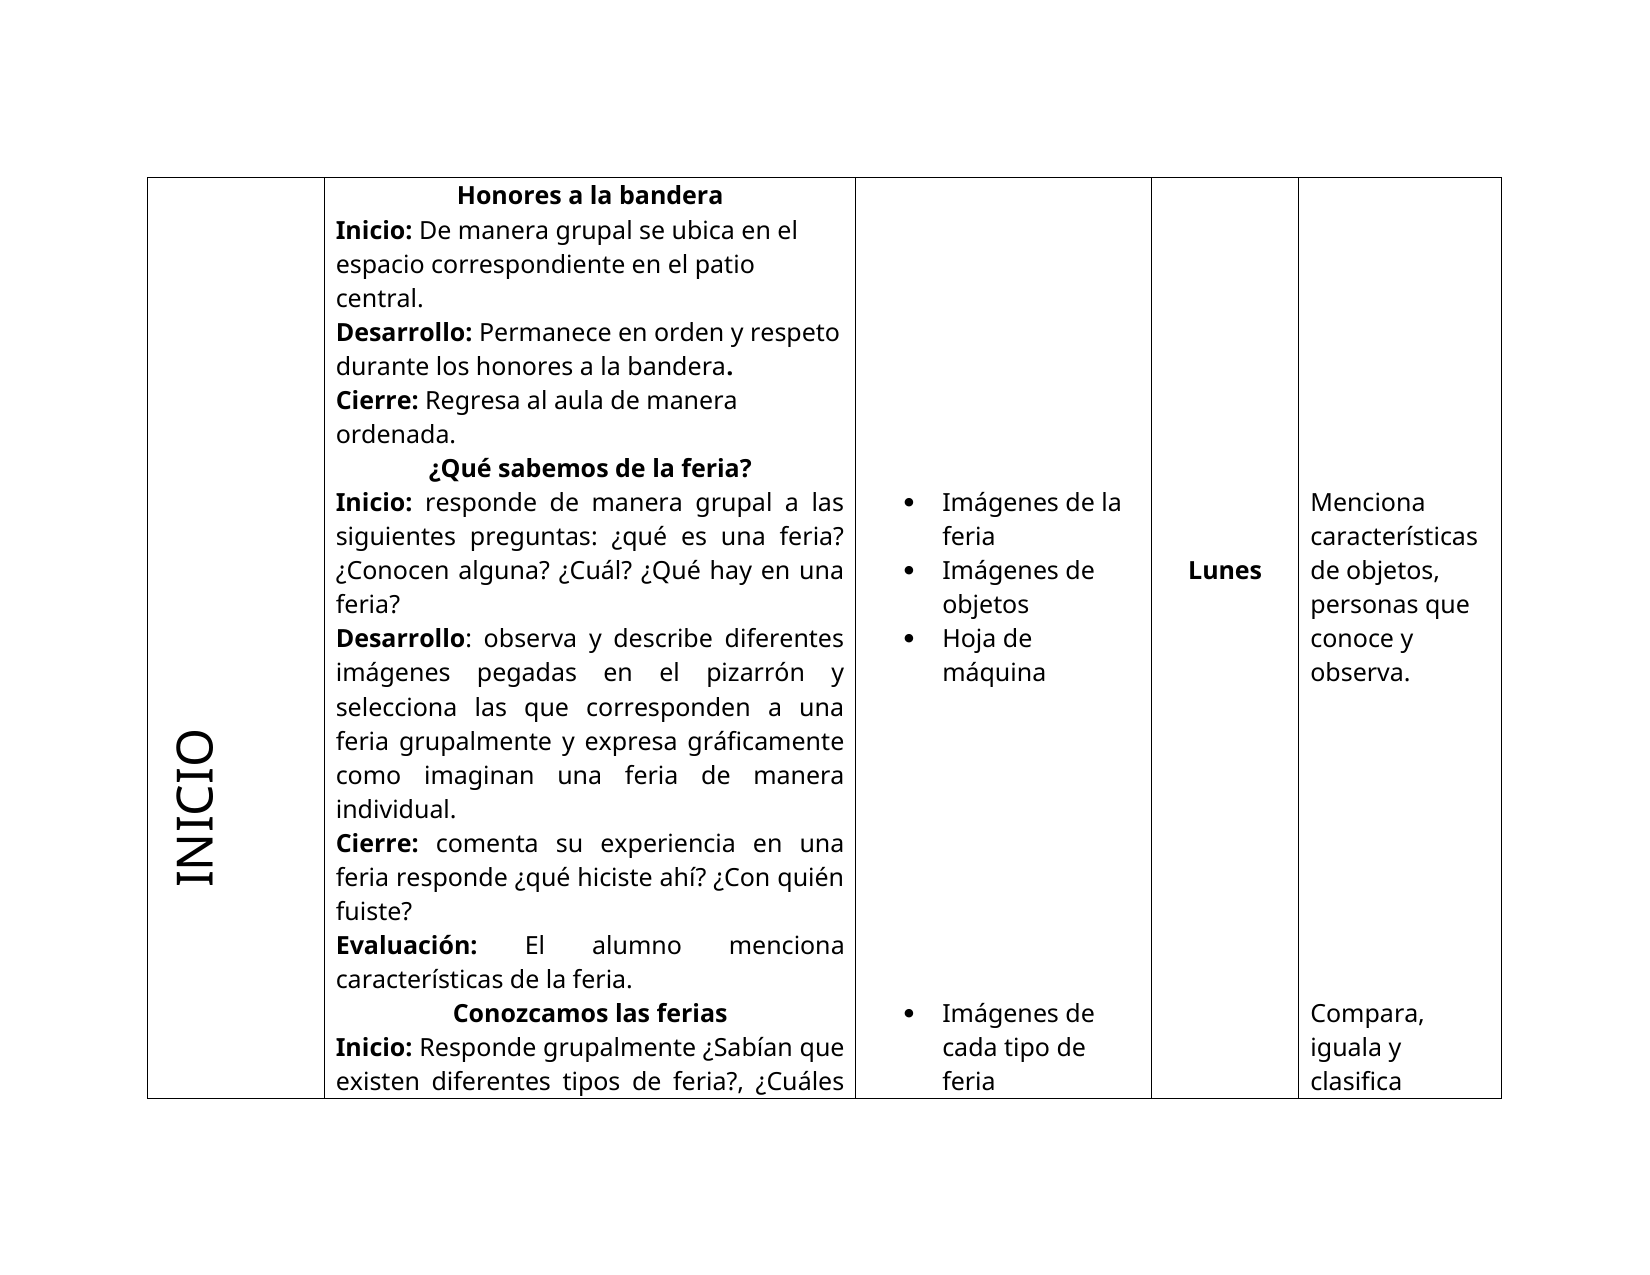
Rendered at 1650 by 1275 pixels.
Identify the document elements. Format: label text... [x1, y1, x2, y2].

table_cell Lunes [1152, 178, 1298, 1098]
table_cell Menciona características de objetos, personas que conoce y observa. Compara, iguala y clasifica colecciones con base en la cantidad de elementos. [1299, 178, 1501, 1098]
table_cell INICIO [148, 178, 324, 1098]
table_cell Honores a la bandera Inicio: De manera grupal se ubica en el espacio correspondiente en el patio central. Desarrollo: Permanece en orden y respeto durante los honores a la bandera. Cierre: Regresa al aula de manera ordenada. ¿Qué sabemos de la feria? Inicio: responde de manera grupal a las siguientes preguntas: ¿qué es una feria? ¿Conocen alguna? ¿Cuál? ¿Qué hay en una feria? Desarrollo: observa y describe diferentes imágenes pegadas en el pizarrón y selecciona las que corresponden a una feria grupalmente y expresa gráficamente como imaginan una feria de manera individual. Cierre: comenta su experiencia en una feria responde ¿qué hiciste ahí? ¿Con quién fuiste? Evaluación: El alumno menciona características de la feria. Conozcamos las ferias Inicio: Responde grupalmente ¿Sabían que existen diferentes tipos de feria?, ¿Cuáles son? Desarrollo: Observa imágenes referentes a cada tipo de feria, escucha atentamente la descripción de los diferentes tipos de feria, busca la imagen pegada en su silla y acomoda según su criterio. Cierre: Comenta y verifica si la clasificación es la adecuada. Evaluación: El alumno clasifica los elementos de cada feria. [325, 178, 855, 1098]
table_cell Imágenes de la feria Imágenes de objetos Hoja de máquina Imágenes de cada tipo de feria Imágenes pequeñas para cada feria Tabla de clasificación [856, 178, 1151, 1098]
